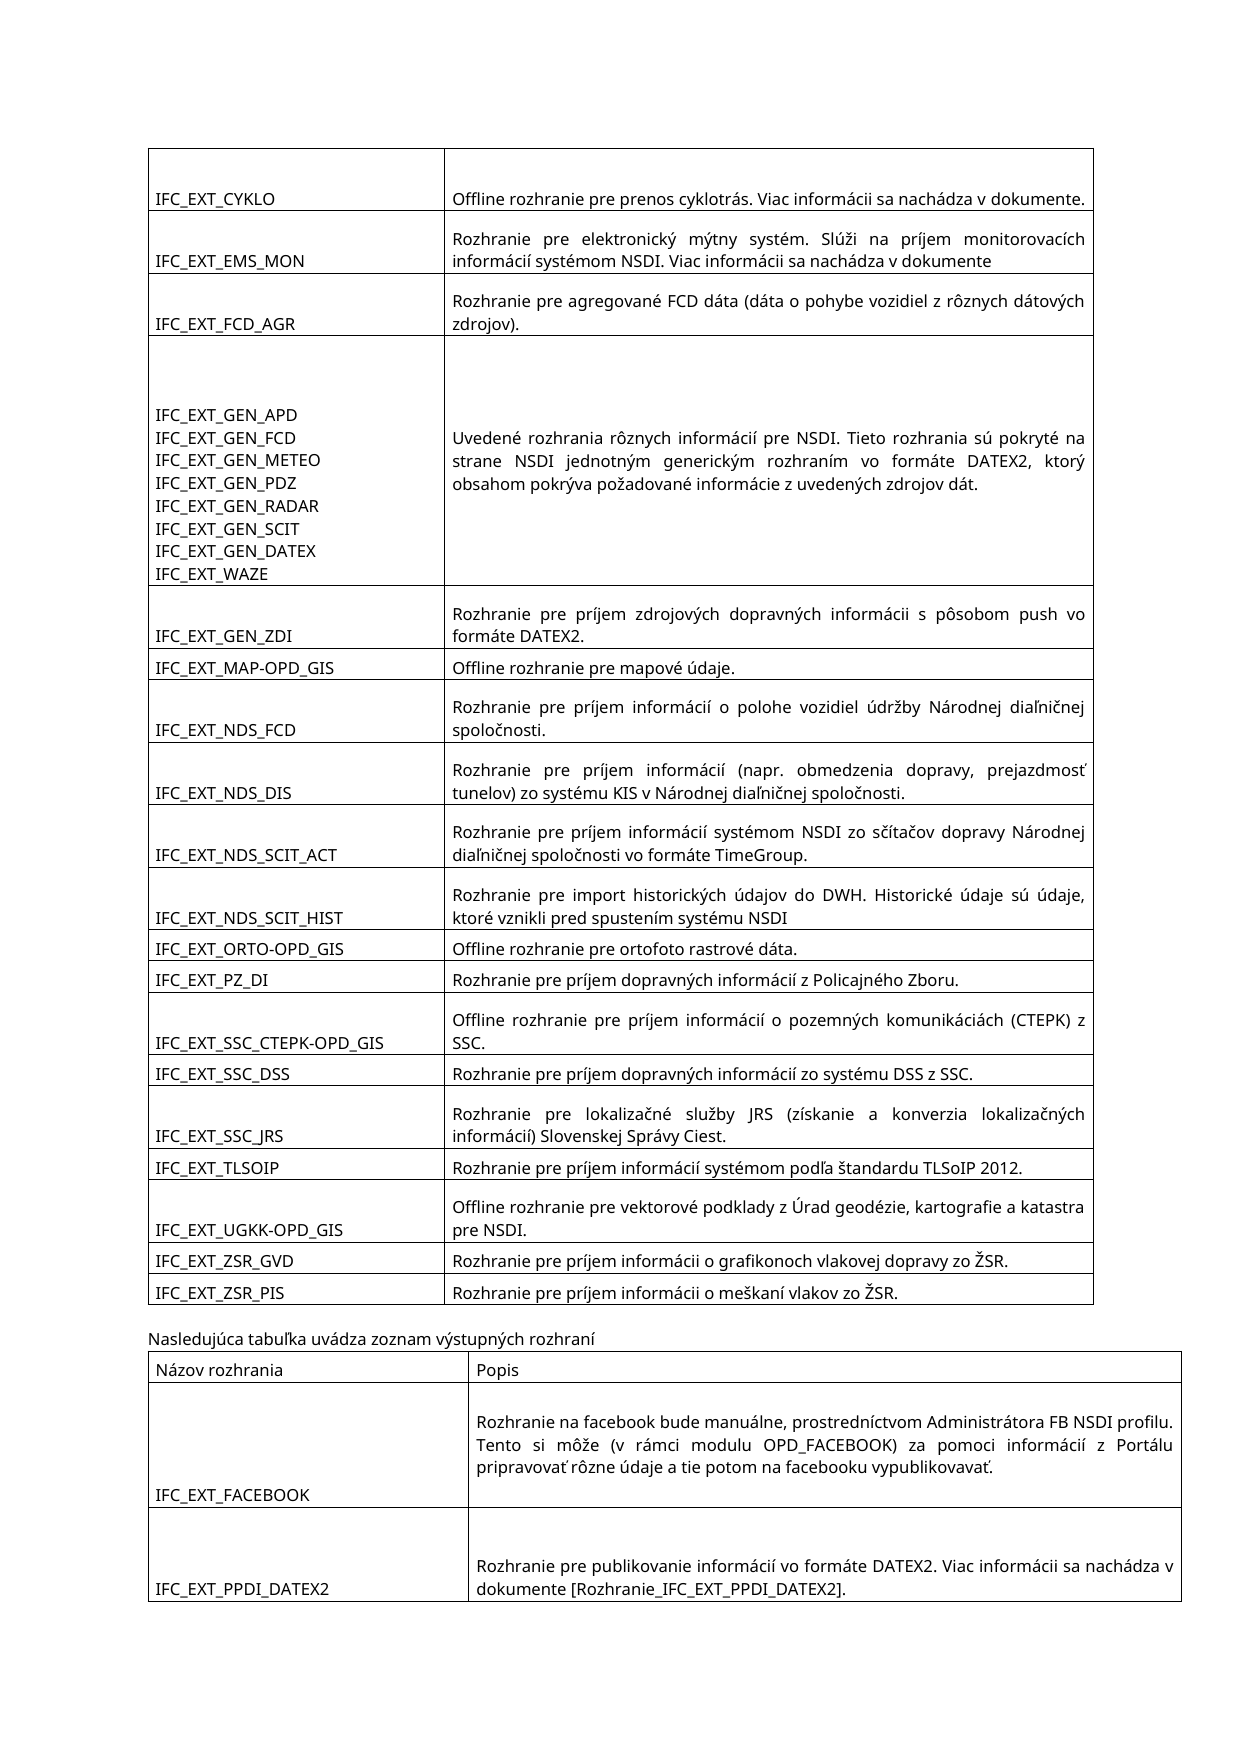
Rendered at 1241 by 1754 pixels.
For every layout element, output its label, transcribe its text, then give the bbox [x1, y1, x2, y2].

table_cell Offline rozhranie pre vektorové podklady z Úrad geodézie, kartografie a katastra pre NSDI. [445, 1180, 1093, 1242]
table_cell Rozhranie pre publikovanie informácií vo formáte DATEX2. Viac informácii sa nachádza v dokumente [Rozhranie_IFC_EXT_PPDI_DATEX2]. [469, 1508, 1181, 1601]
table_cell IFC_EXT_NDS_SCIT_ACT [149, 805, 444, 867]
table_header Popis [469, 1352, 1181, 1382]
table_cell Uvedené rozhrania rôznych informácií pre NSDI. Tieto rozhrania sú pokryté na strane NSDI jednotným generickým rozhraním vo formáte DATEX2, ktorý obsahom pokrýva požadované informácie z uvedených zdrojov dát. [445, 336, 1093, 585]
table_cell IFC_EXT_SSC_CTEPK-OPD_GIS [149, 993, 444, 1054]
table_cell Rozhranie pre príjem zdrojových dopravných informácii s pôsobom push vo formáte DATEX2. [445, 586, 1093, 648]
table_cell IFC_EXT_SSC_DSS [149, 1055, 444, 1085]
table_cell IFC_EXT_UGKK-OPD_GIS [149, 1180, 444, 1242]
table_cell IFC_EXT_ORTO-OPD_GIS [149, 930, 444, 960]
table_cell Offline rozhranie pre mapové údaje. [445, 649, 1093, 679]
table_cell IFC_EXT_CYKLO [149, 149, 444, 210]
table_cell IFC_EXT_EMS_MON [149, 211, 444, 273]
table_cell Rozhranie pre elektronický mýtny systém. Slúži na príjem monitorovacích informácií systémom NSDI. Viac informácii sa nachádza v dokumente [445, 211, 1093, 273]
table_cell Rozhranie pre príjem informácii o meškaní vlakov zo ŽSR. [445, 1274, 1093, 1304]
table_cell Rozhranie pre import historických údajov do DWH. Historické údaje sú údaje, ktoré vznikli pred spustením systému NSDI [445, 868, 1093, 929]
table_cell IFC_EXT_GEN_ZDI [149, 586, 444, 648]
table_cell Rozhranie pre príjem informácií o polohe vozidiel údržby Národnej diaľničnej spoločnosti. [445, 680, 1093, 742]
table_header Názov rozhrania [149, 1352, 468, 1382]
table_cell Offline rozhranie pre prenos cyklotrás. Viac informácii sa nachádza v dokumente. [445, 149, 1093, 210]
table_cell Rozhranie pre príjem informácii o grafikonoch vlakovej dopravy zo ŽSR. [445, 1243, 1093, 1273]
table_cell IFC_EXT_NDS_FCD [149, 680, 444, 742]
table_cell IFC_EXT_FACEBOOK [149, 1383, 468, 1507]
table_cell IFC_EXT_NDS_SCIT_HIST [149, 868, 444, 929]
table_cell Offline rozhranie pre ortofoto rastrové dáta. [445, 930, 1093, 960]
table_cell Rozhranie pre príjem dopravných informácií zo systému DSS z SSC. [445, 1055, 1093, 1085]
table_cell Rozhranie pre príjem informácií systémom podľa štandardu TLSoIP 2012. [445, 1149, 1093, 1179]
table_cell Rozhranie pre príjem dopravných informácií z Policajného Zboru. [445, 961, 1093, 992]
table_cell Rozhranie pre príjem informácií (napr. obmedzenia dopravy, prejazdmosť tunelov) zo systému KIS v Národnej diaľničnej spoločnosti. [445, 743, 1093, 804]
table_cell IFC_EXT_FCD_AGR [149, 274, 444, 335]
table_cell IFC_EXT_NDS_DIS [149, 743, 444, 804]
table_cell IFC_EXT_ZSR_GVD [149, 1243, 444, 1273]
table_cell IFC_EXT_PPDI_DATEX2 [149, 1508, 468, 1601]
table_cell IFC_EXT_ZSR_PIS [149, 1274, 444, 1304]
table_cell IFC_EXT_MAP-OPD_GIS [149, 649, 444, 679]
table_cell Rozhranie pre lokalizačné služby JRS (získanie a konverzia lokalizačných informácií) Slovenskej Správy Ciest. [445, 1086, 1093, 1148]
table_cell Offline rozhranie pre príjem informácií o pozemných komunikáciách (CTEPK) z SSC. [445, 993, 1093, 1054]
table_cell IFC_EXT_PZ_DI [149, 961, 444, 992]
table_cell Rozhranie na facebook bude manuálne, prostredníctvom Administrátora FB NSDI profilu. Tento si môže (v rámci modulu OPD_FACEBOOK) za pomoci informácií z Portálu pripravovať rôzne údaje a tie potom na facebooku vypublikovavať. [469, 1383, 1181, 1507]
text Nasledujúca tabuľka uvádza zoznam výstupných rozhraní [148, 1328, 1093, 1351]
table_cell IFC_EXT_GEN_APD IFC_EXT_GEN_FCD IFC_EXT_GEN_METEO IFC_EXT_GEN_PDZ IFC_EXT_GEN_RADAR IFC_EXT_GEN_SCIT IFC_EXT_GEN_DATEX IFC_EXT_WAZE [149, 336, 444, 585]
table_cell Rozhranie pre príjem informácií systémom NSDI zo sčítačov dopravy Národnej diaľničnej spoločnosti vo formáte TimeGroup. [445, 805, 1093, 867]
table_cell Rozhranie pre agregované FCD dáta (dáta o pohybe vozidiel z rôznych dátových zdrojov). [445, 274, 1093, 335]
table_cell IFC_EXT_SSC_JRS [149, 1086, 444, 1148]
table_cell IFC_EXT_TLSOIP [149, 1149, 444, 1179]
